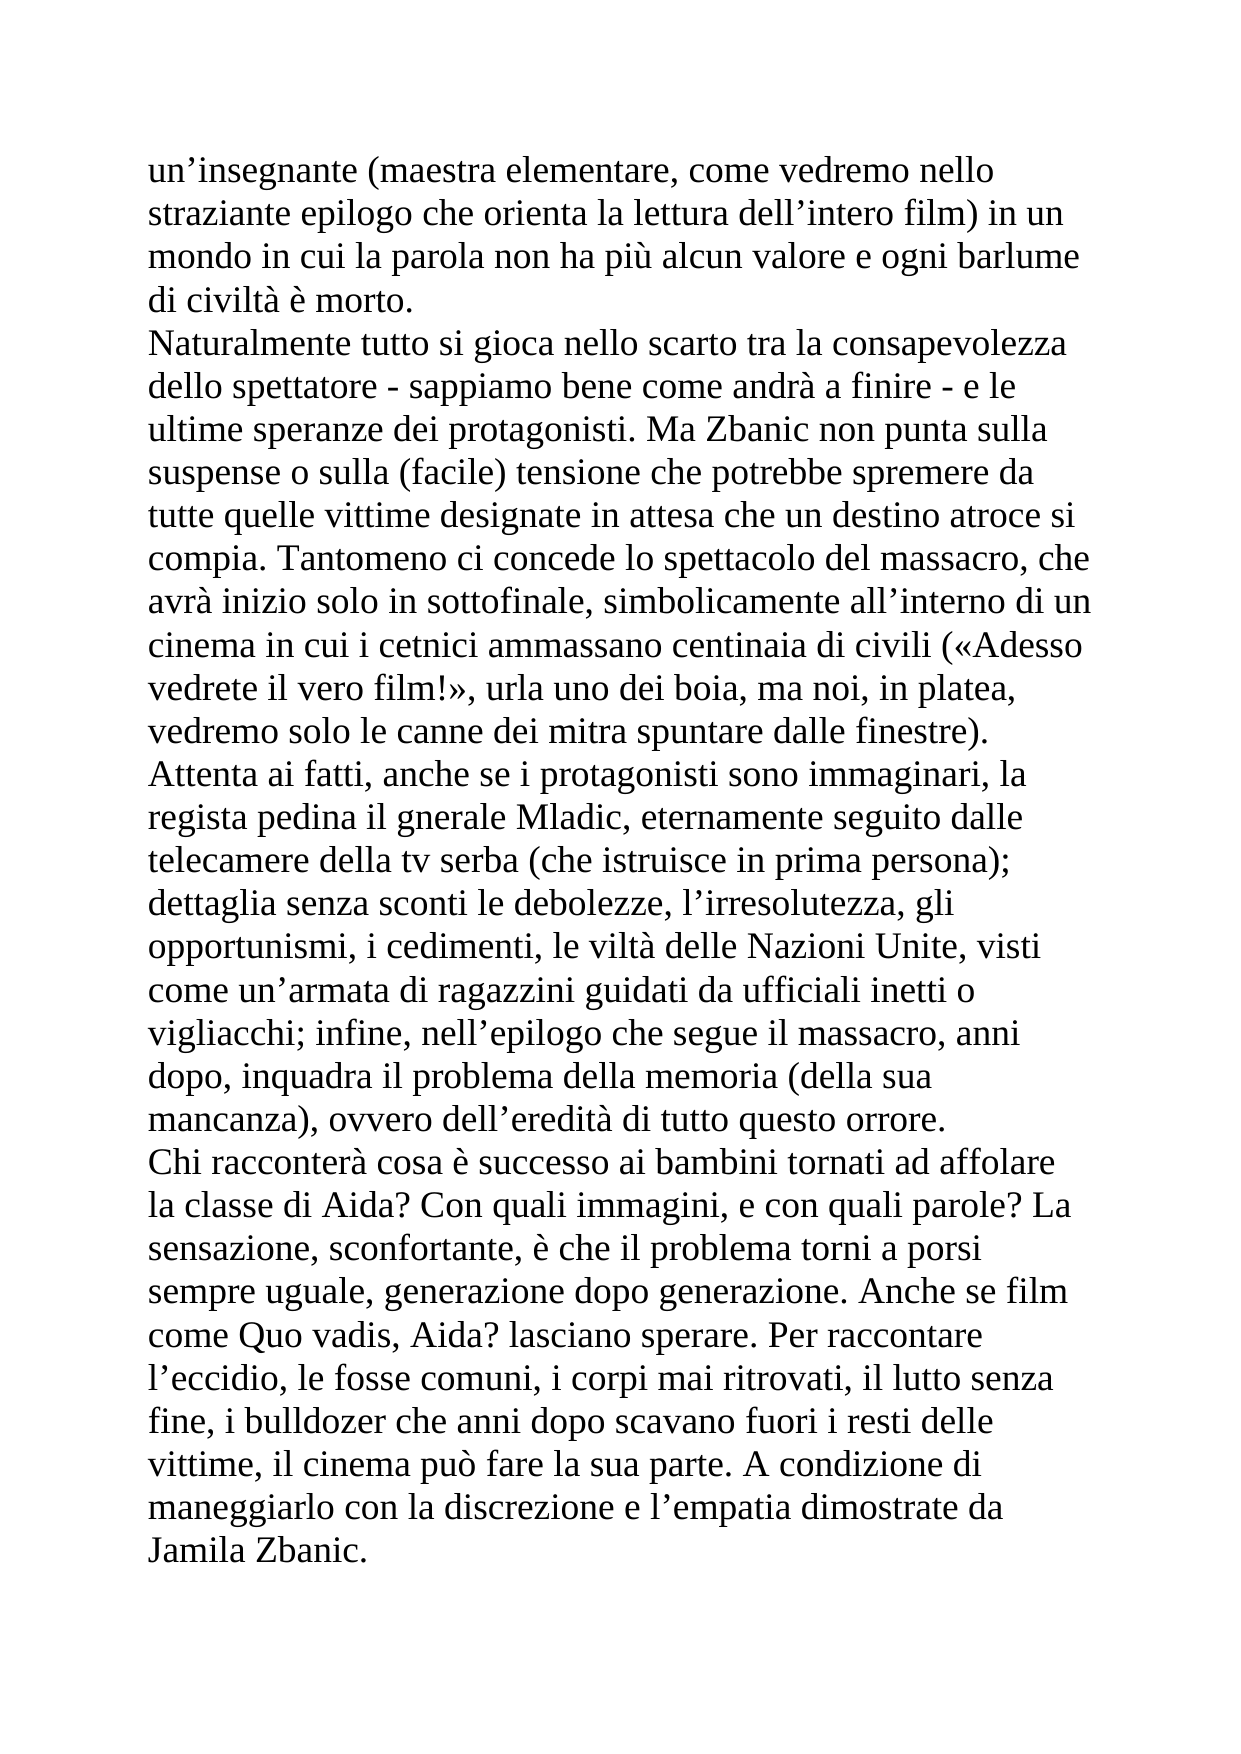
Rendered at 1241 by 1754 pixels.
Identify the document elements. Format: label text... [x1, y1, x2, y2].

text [148, 148, 1093, 320]
text Attenta ai fatti, anche se i protagonisti sono immaginari, la regista pedina il gnerale Mladic, eternamente seguito dalle telecamere della tv serba (che istruisce in prima persona); dettaglia senza sconti le debolezze, l’irresolutezza, gli opportunismi, i cedimenti, le viltà delle Nazioni Unite, visti come un’armata di ragazzini guidati da ufficiali inetti o vigliacchi; infine, nell’epilogo che segue il massacro, anni dopo, inquadra il problema della memoria (della sua mancanza), ovvero dell’eredità di tutto questo orrore. [148, 751, 1093, 1139]
text Chi racconterà cosa è successo ai bambini tornati ad affolare la classe di Aida? Con quali immagini, e con quali parole? La sensazione, sconfortante, è che il problema torni a porsi sempre uguale, generazione dopo generazione. Anche se film come Quo vadis, Aida? lasciano sperare. Per raccontare l’eccidio, le fosse comuni, i corpi mai ritrovati, il lutto senza fine, i bulldozer che anni dopo scavano fuori i resti delle vittime, il cinema può fare la sua parte. A condizione di maneggiarlo con la discrezione e l’empatia dimostrate da Jamila Zbanic. [148, 1139, 1093, 1571]
text Naturalmente tutto si gioca nello scarto tra la consapevolezza dello spettatore - sappiamo bene come andrà a finire - e le ultime speranze dei protagonisti. Ma Zbanic non punta sulla suspense o sulla (facile) tensione che potrebbe spremere da tutte quelle vittime designate in attesa che un destino atroce si compia. Tantomeno ci concede lo spettacolo del massacro, che avrà inizio solo in sottofinale, simbolicamente all’interno di un cinema in cui i cetnici ammassano centinaia di civili («Adesso vedrete il vero film!», urla uno dei boia, ma noi, in platea, vedremo solo le canne dei mitra spuntare dalle finestre). [148, 320, 1093, 751]
